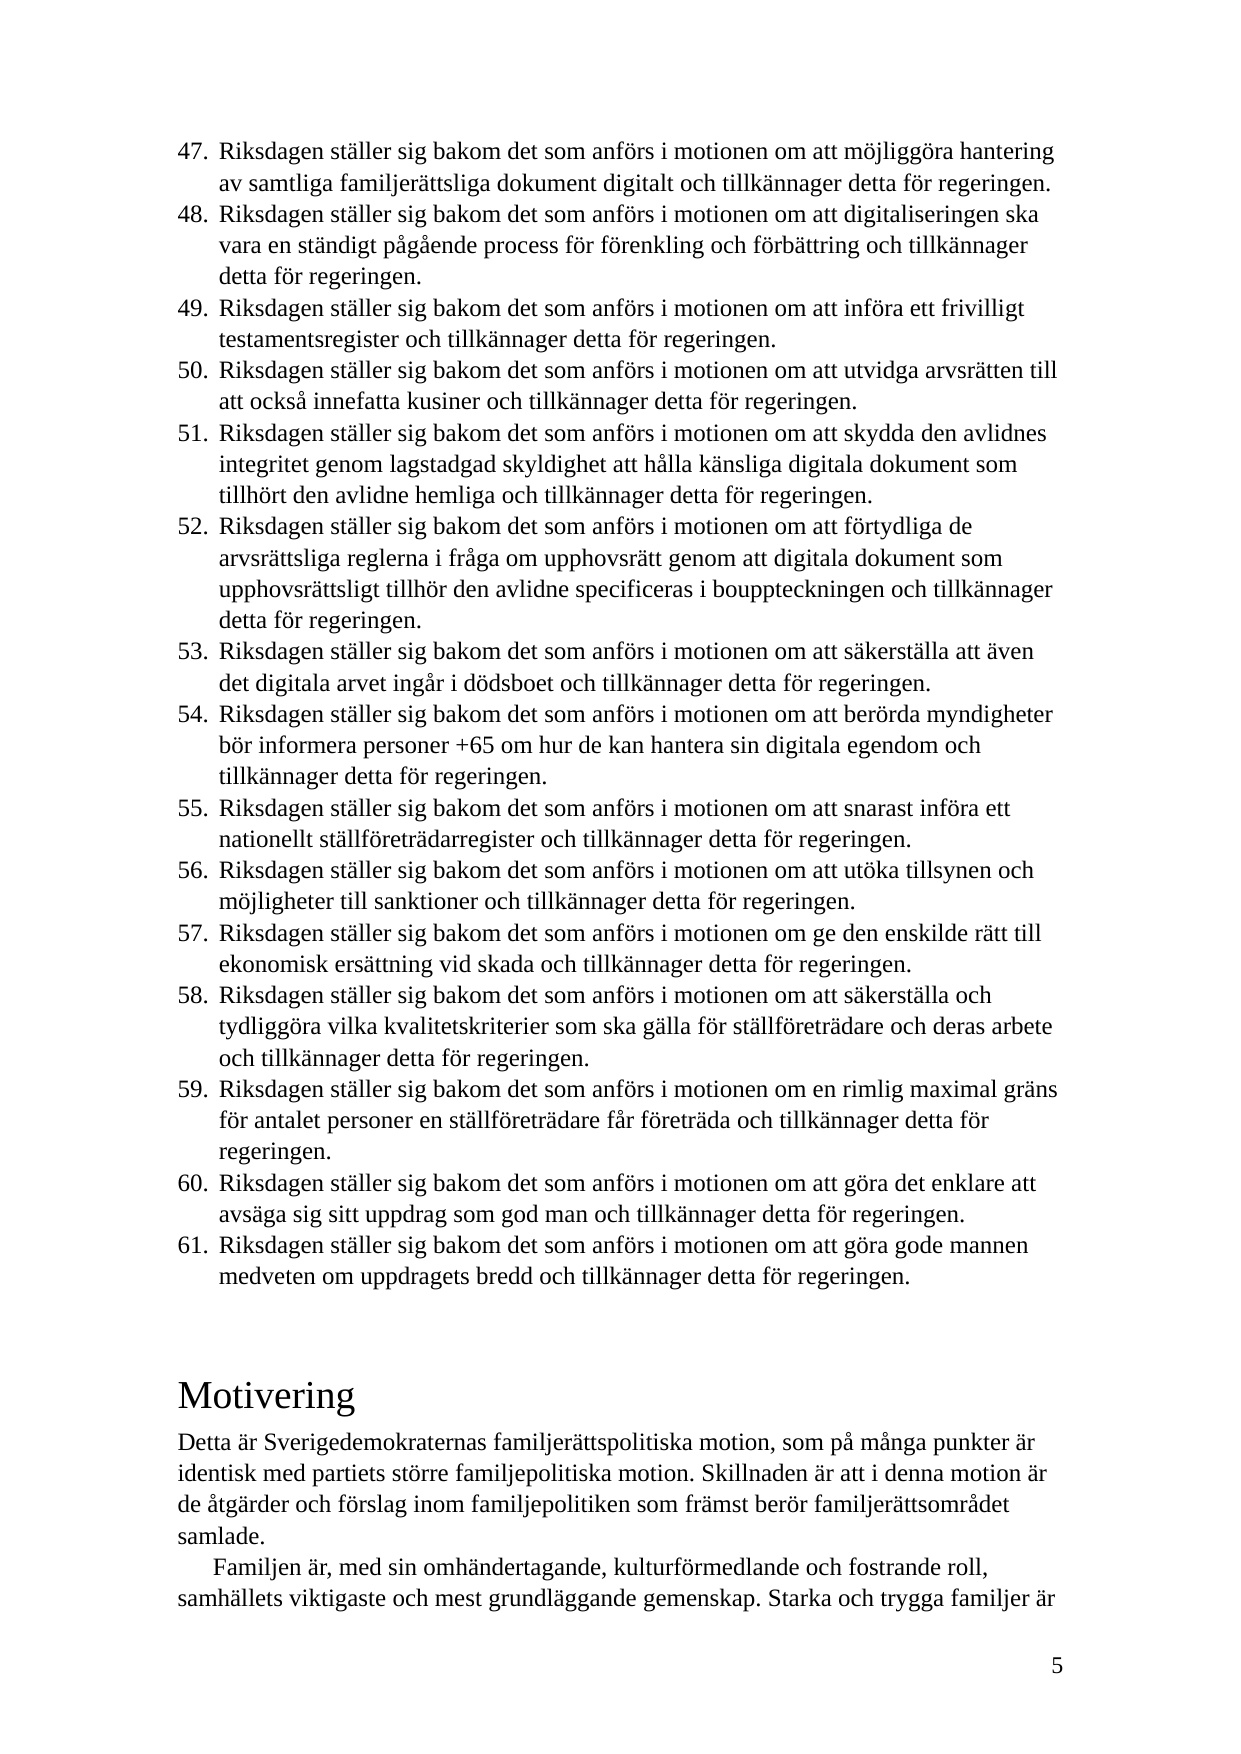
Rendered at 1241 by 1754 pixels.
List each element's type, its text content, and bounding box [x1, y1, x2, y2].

text Detta är Sverigedemokraternas familjerättspolitiska motion, som på många punkter är identisk med partiets större familjepolitiska motion. Skillnaden är att i denna motion är de åtgärder och förslag inom familjepolitiken som främst berör familjerättsområdet samlade. [177, 1424, 1063, 1549]
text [177, 1549, 1063, 1612]
